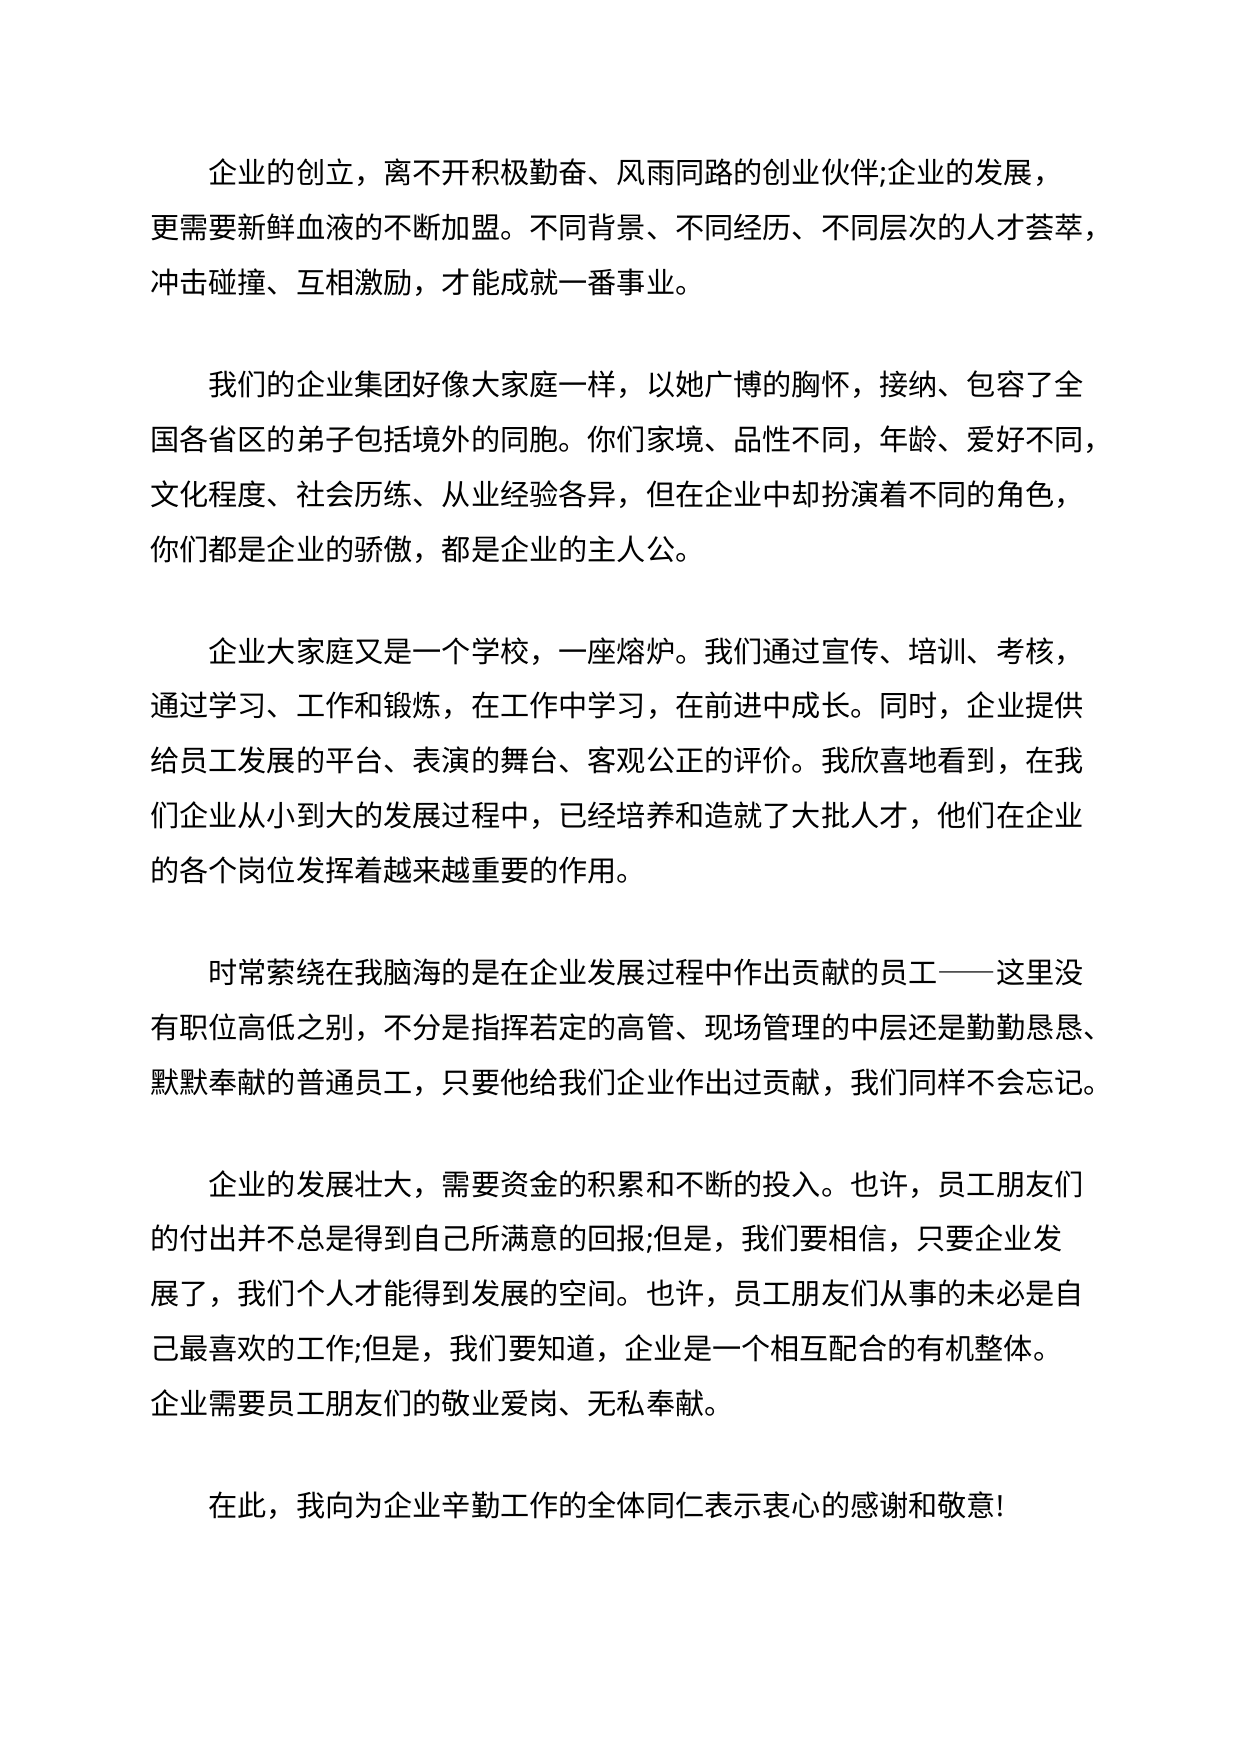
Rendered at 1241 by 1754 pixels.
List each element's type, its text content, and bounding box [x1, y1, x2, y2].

text 企业的创立，离不开积极勤奋、风雨同路的创业伙伴;企业的发展，更需要新鲜血液的不断加盟。不同背景、不同经历、不同层次的人才荟萃，冲击碰撞、互相激励，才能成就一番事业。 [150, 150, 1090, 302]
text 企业的发展壮大，需要资金的积累和不断的投入。也许，员工朋友们的付出并不总是得到自己所满意的回报;但是，我们要相信，只要企业发展了，我们个人才能得到发展的空间。也许，员工朋友们从事的未必是自己最喜欢的工作;但是，我们要知道，企业是一个相互配合的有机整体。企业需要员工朋友们的敬业爱岗、无私奉献。 [150, 1161, 1090, 1423]
text 企业大家庭又是一个学校，一座熔炉。我们通过宣传、培训、考核，通过学习、工作和锻炼，在工作中学习，在前进中成长。同时，企业提供给员工发展的平台、表演的舞台、客观公正的评价。我欣喜地看到，在我们企业从小到大的发展过程中，已经培养和造就了大批人才，他们在企业的各个岗位发挥着越来越重要的作用。 [150, 628, 1090, 890]
text 时常萦绕在我脑海的是在企业发展过程中作出贡献的员工——这里没有职位高低之别，不分是指挥若定的高管、现场管理的中层还是勤勤恳恳、默默奉献的普通员工，只要他给我们企业作出过贡献，我们同样不会忘记。 [150, 949, 1090, 1102]
text 在此，我向为企业辛勤工作的全体同仁表示衷心的感谢和敬意! [150, 1483, 1090, 1525]
text 我们的企业集团好像大家庭一样，以她广博的胸怀，接纳、包容了全国各省区的弟子包括境外的同胞。你们家境、品性不同，年龄、爱好不同，文化程度、社会历练、从业经验各异，但在企业中却扮演着不同的角色，你们都是企业的骄傲，都是企业的主人公。 [150, 362, 1090, 569]
